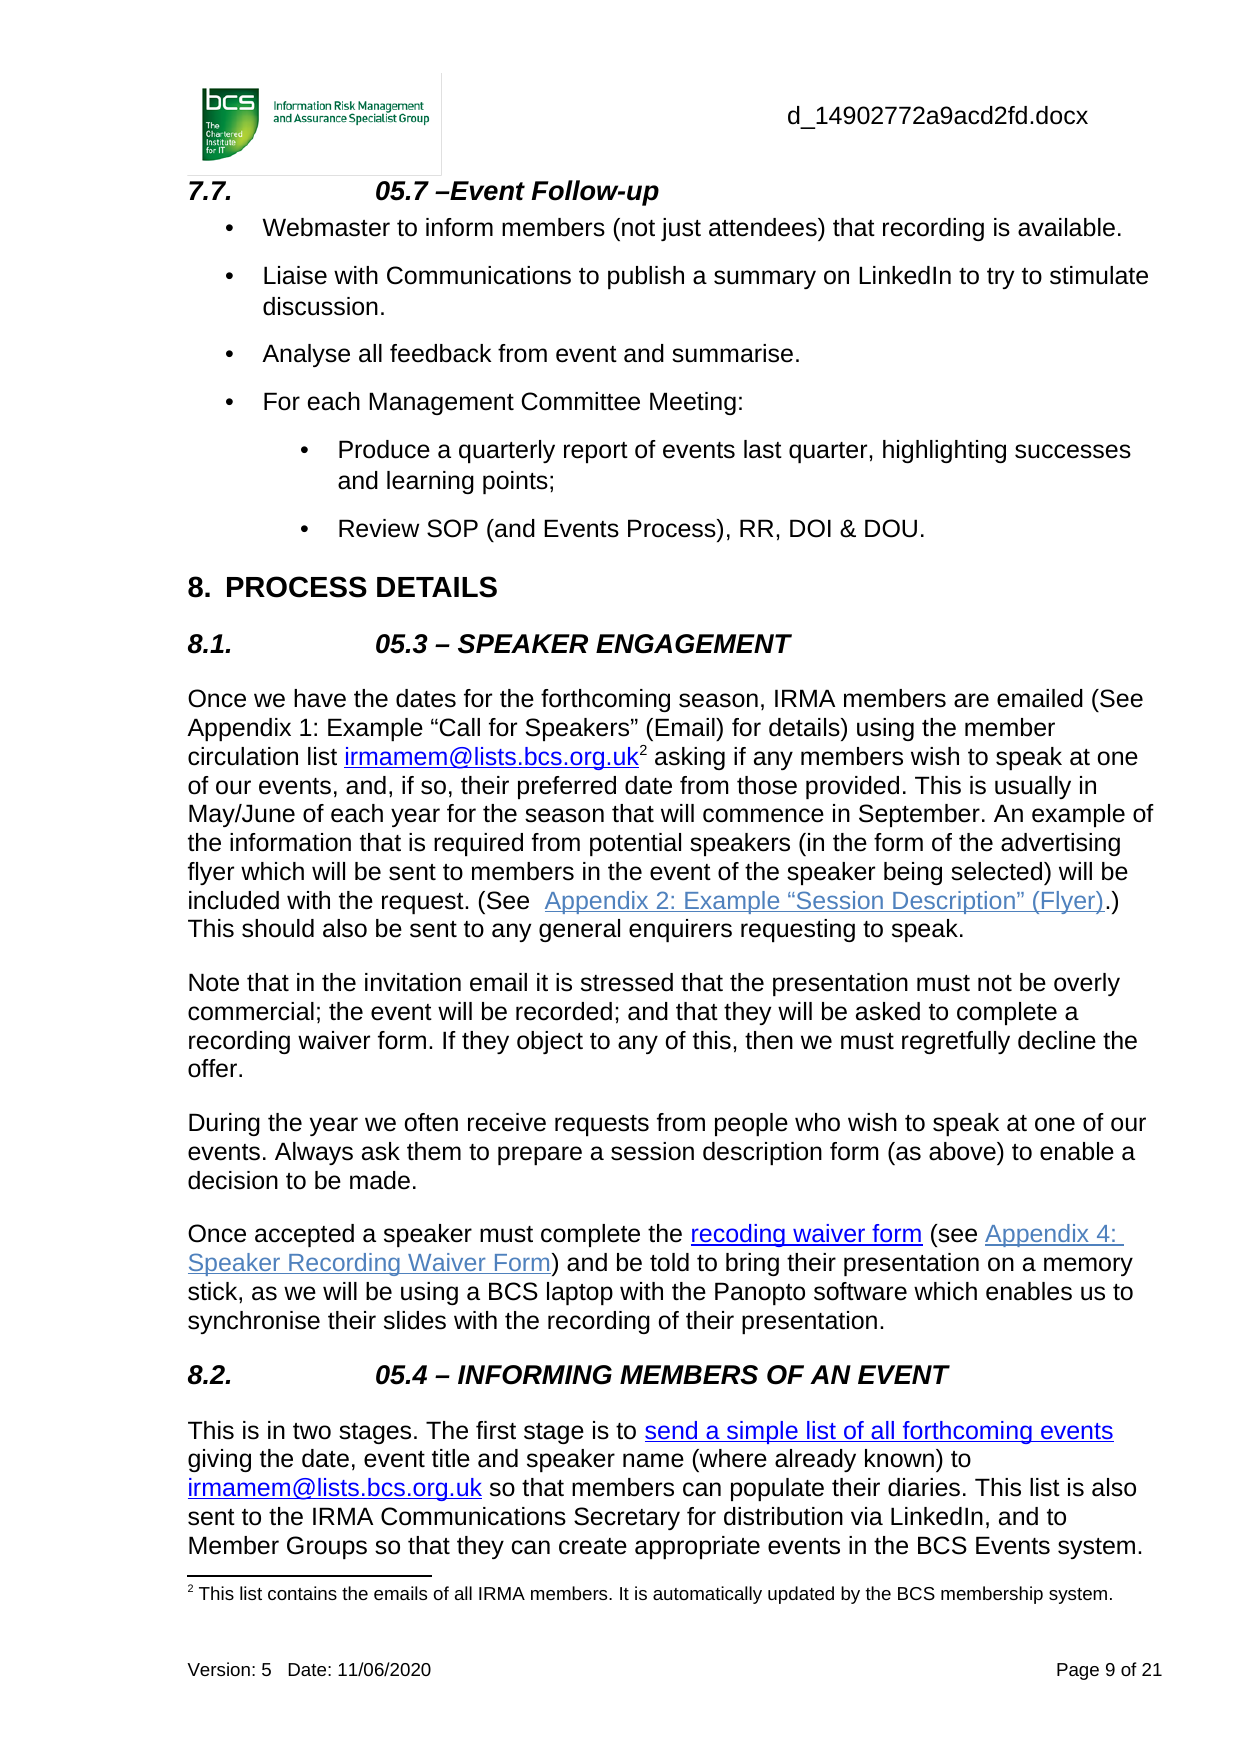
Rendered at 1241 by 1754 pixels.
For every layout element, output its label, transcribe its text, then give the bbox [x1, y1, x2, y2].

subtitle 05.4 – INFORMING MEMBERS OF AN EVENT [187, 1359, 1162, 1391]
text Once accepted a speaker must complete the recoding waiver form (see Appendix 4: Speaker Recording Waiver Form) and be told to bring their presentation on a memory stick, as we will be using a BCS laptop with the Panopto software which enables us to synchronise their slides with the recording of their presentation. [187, 1219, 1162, 1334]
list Webmaster to inform members (not just attendees) that recording is available. [225, 213, 1162, 242]
list For each Management Committee Meeting: [225, 387, 1162, 416]
subtitle 05.3 – SPEAKER ENGAGEMENT [187, 628, 1162, 659]
list Liaise with Communications to publish a summary on LinkedIn to try to stimulate discussion. [225, 261, 1162, 320]
subtitle 05.7 –Event Follow-up [187, 175, 1162, 207]
picture [187, 73, 442, 176]
list Produce a quarterly report of events last quarter, highlighting successes and learning points; [300, 435, 1162, 494]
list Review SOP (and Events Process), RR, DOI & DOU. [300, 513, 1162, 542]
text During the year we often receive requests from people who wish to speak at one of our events. Always ask them to prepare a session description form (as above) to enable a decision to be made. [187, 1108, 1162, 1194]
subtitle PROCESS DETAILS [187, 569, 1162, 603]
text Note that in the invitation email it is stressed that the presentation must not be overly commercial; the event will be recorded; and that they will be asked to complete a recording waiver form. If they object to any of this, then we must regretfully decline the offer. [187, 968, 1162, 1083]
list Analyse all feedback from event and summarise. [225, 339, 1162, 368]
